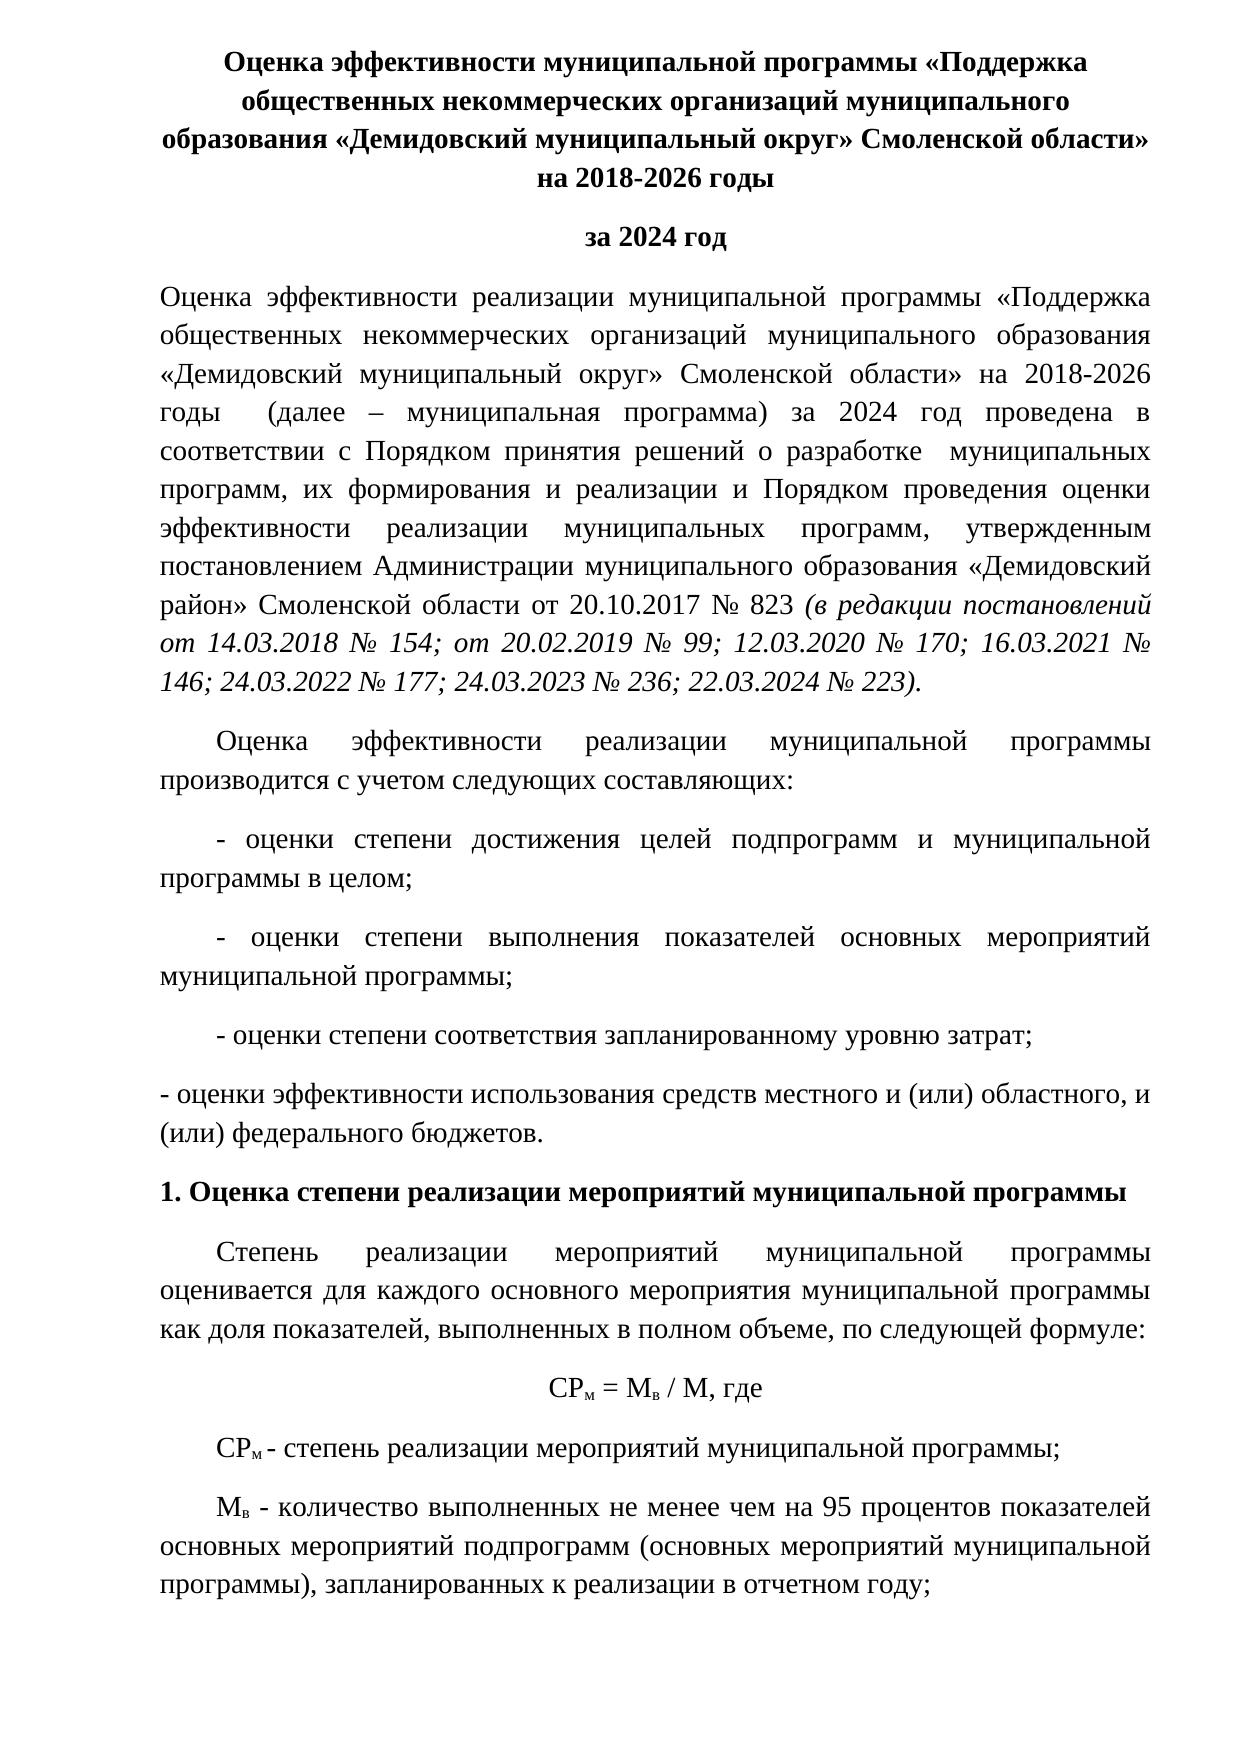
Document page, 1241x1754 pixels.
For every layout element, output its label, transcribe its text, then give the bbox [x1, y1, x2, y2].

text Оценка эффективности реализации муниципальной программы производится с учетом следующих составляющих: [159, 723, 1152, 796]
text 1. Оценка степени реализации мероприятий муниципальной программы [159, 1174, 1152, 1208]
text Мв - количество выполненных не менее чем на 95 процентов показателей основных мероприятий подпрограмм (основных мероприятий муниципальной программы), запланированных к реализации в отчетном году; [159, 1489, 1152, 1600]
text - оценки эффективности использования средств местного и (или) областного, и (или) федерального бюджетов. [159, 1077, 1152, 1149]
text Оценка эффективности реализации муниципальной программы «Поддержка общественных некоммерческих организаций муниципального образования «Демидовский муниципальный округ» Смоленской области» на 2018-2026 годы (далее – муниципальная программа) за 2024 год проведена в соответствии с Порядком принятия решений о разработке муниципальных программ, их формирования и реализации и Порядком проведения оценки эффективности реализации муниципальных программ, утвержденным постановлением Администрации муниципального образования «Демидовский район» Смоленской области от 20.10.2017 № 823 (в редакции постановлений от 14.03.2018 № 154; от 20.02.2019 № 99; 12.03.2020 № 170; 16.03.2021 № 146; 24.03.2022 № 177; 24.03.2023 № 236; 22.03.2024 № 223). [159, 279, 1152, 698]
text Оценка эффективности муниципальной программы «Поддержка общественных некоммерческих организаций муниципального образования «Демидовский муниципальный округ» Смоленской области» на 2018-2026 годы [159, 44, 1152, 193]
text Степень реализации мероприятий муниципальной программы оценивается для каждого основного мероприятия муниципальной программы как доля показателей, выполненных в полном объеме, по следующей формуле: [159, 1234, 1152, 1344]
text СРм = Мв / М, где [159, 1370, 1152, 1404]
text - оценки степени достижения целей подпрограмм и муниципальной программы в целом; [159, 821, 1152, 893]
text - оценки степени выполнения показателей основных мероприятий муниципальной программы; [159, 919, 1152, 991]
text - оценки степени соответствия запланированному уровню затрат; [159, 1017, 1152, 1051]
text СРм - степень реализации мероприятий муниципальной программы; [159, 1430, 1152, 1463]
text за 2024 год [159, 219, 1152, 253]
